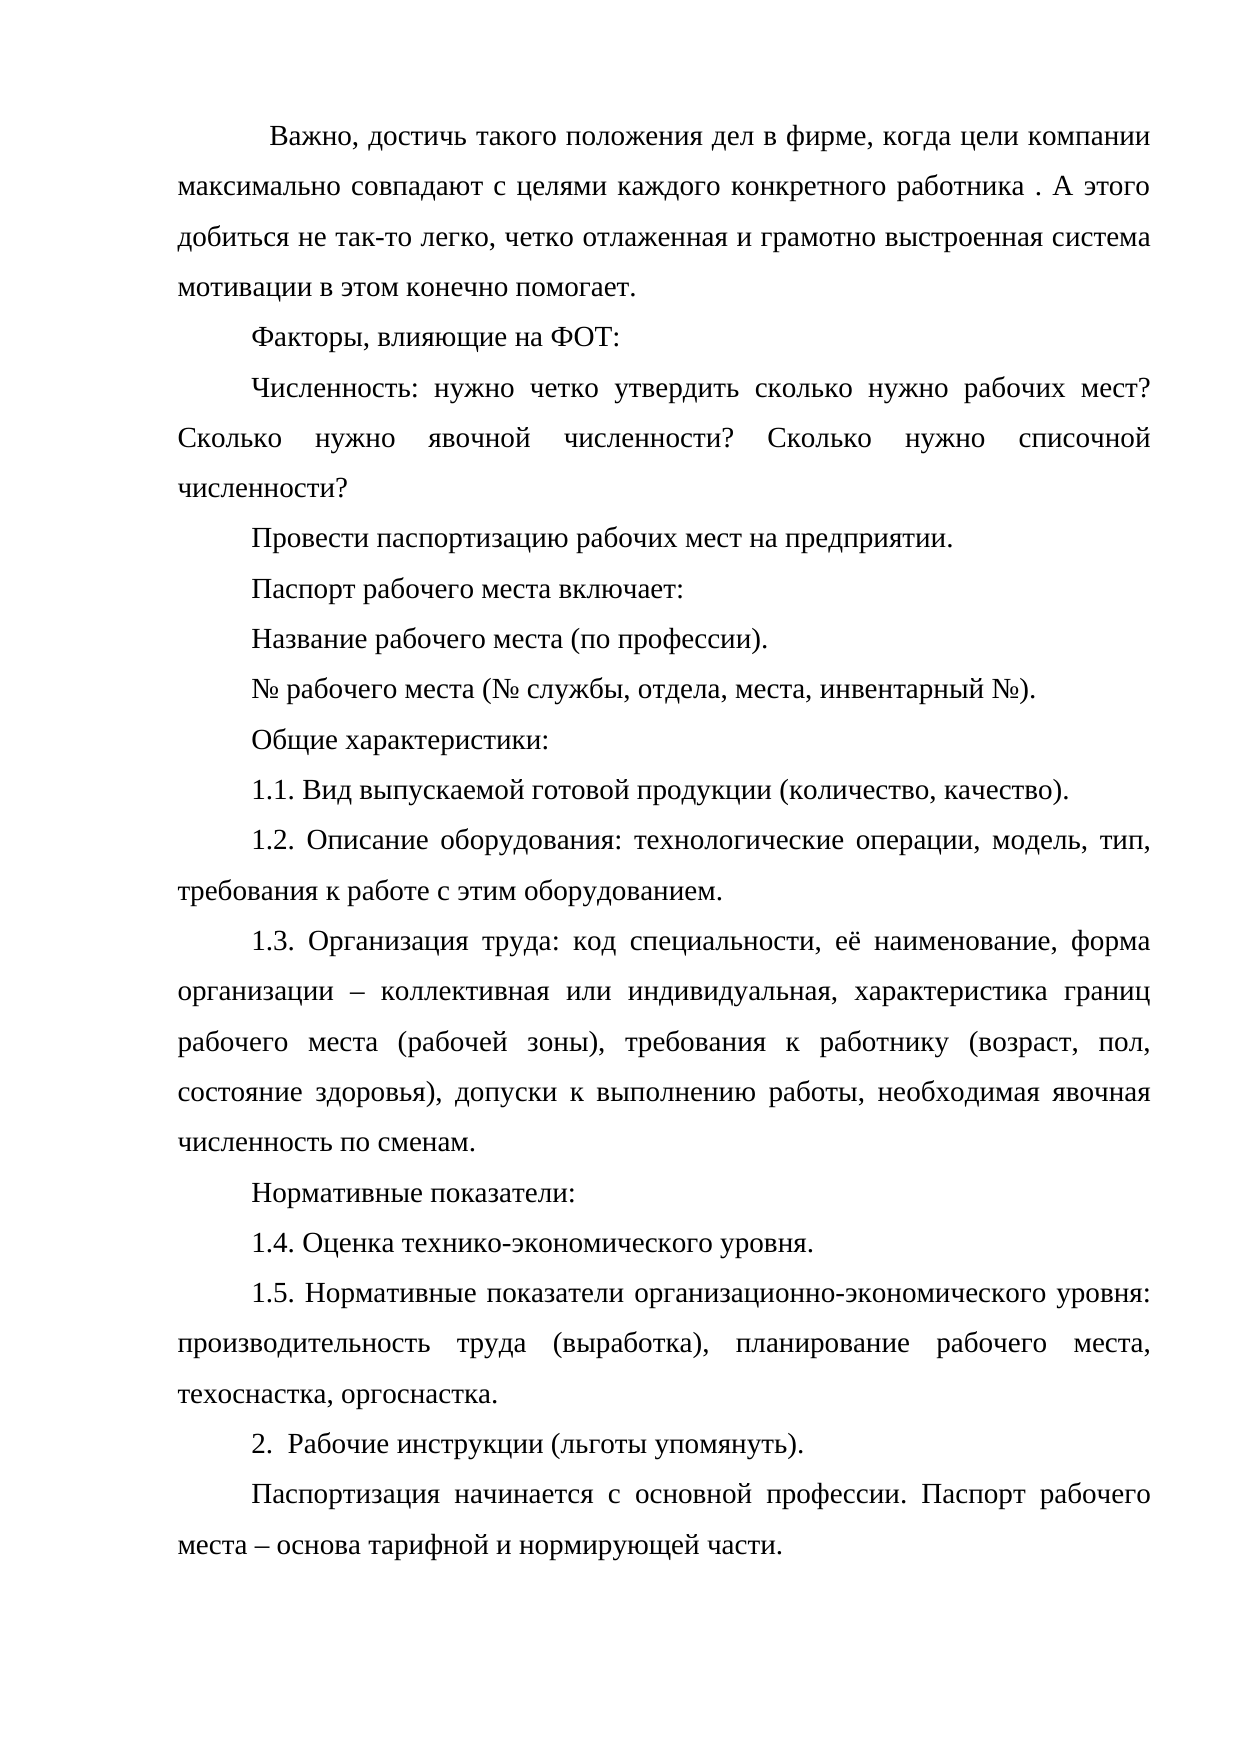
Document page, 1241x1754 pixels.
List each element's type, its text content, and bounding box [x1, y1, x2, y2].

text Паспортизация начинается с основной профессии. Паспорт рабочего места – основа тарифной и нормирующей части. [177, 1477, 1152, 1560]
text Провести паспортизацию рабочих мест на предприятии. [177, 521, 1152, 554]
text 1.4. Оценка технико-экономического уровня. [177, 1225, 1152, 1258]
text 1.3. Организация труда: код специальности, её наименование, форма организации – коллективная или индивидуальная, характеристика границ рабочего места (рабочей зоны), требования к работнику (возраст, пол, состояние здоровья), допуски к выполнению работы, необходимая явочная численность по сменам. [177, 923, 1152, 1158]
text 2. Рабочие инструкции (льготы упомянуть). [177, 1426, 1152, 1460]
text 1.2. Описание оборудования: технологические операции, модель, тип, требования к работе с этим оборудованием. [177, 822, 1152, 906]
text 1.1. Вид выпускаемой готовой продукции (количество, качество). [177, 772, 1152, 806]
text Нормативные показатели: [177, 1175, 1152, 1208]
text Название рабочего места (по профессии). [177, 621, 1152, 655]
text Паспорт рабочего места включает: [177, 571, 1152, 604]
text № рабочего места (№ службы, отдела, места, инвентарный №). [177, 672, 1152, 705]
text Факторы, влияющие на ФОТ: [177, 319, 1152, 353]
text Численность: нужно четко утвердить сколько нужно рабочих мест? Сколько нужно явочной численности? Сколько нужно списочной численности? [177, 370, 1152, 504]
text Важно, достичь такого положения дел в фирме, когда цели компании максимально совпадают с целями каждого конкретного работника . А этого добиться не так-то легко, четко отлаженная и грамотно выстроенная система мотивации в этом конечно помогает. [177, 118, 1152, 303]
text Общие характеристики: [177, 722, 1152, 755]
text 1.5. Нормативные показатели организационно-экономического уровня: производительность труда (выработка), планирование рабочего места, техоснастка, оргоснастка. [177, 1275, 1152, 1409]
